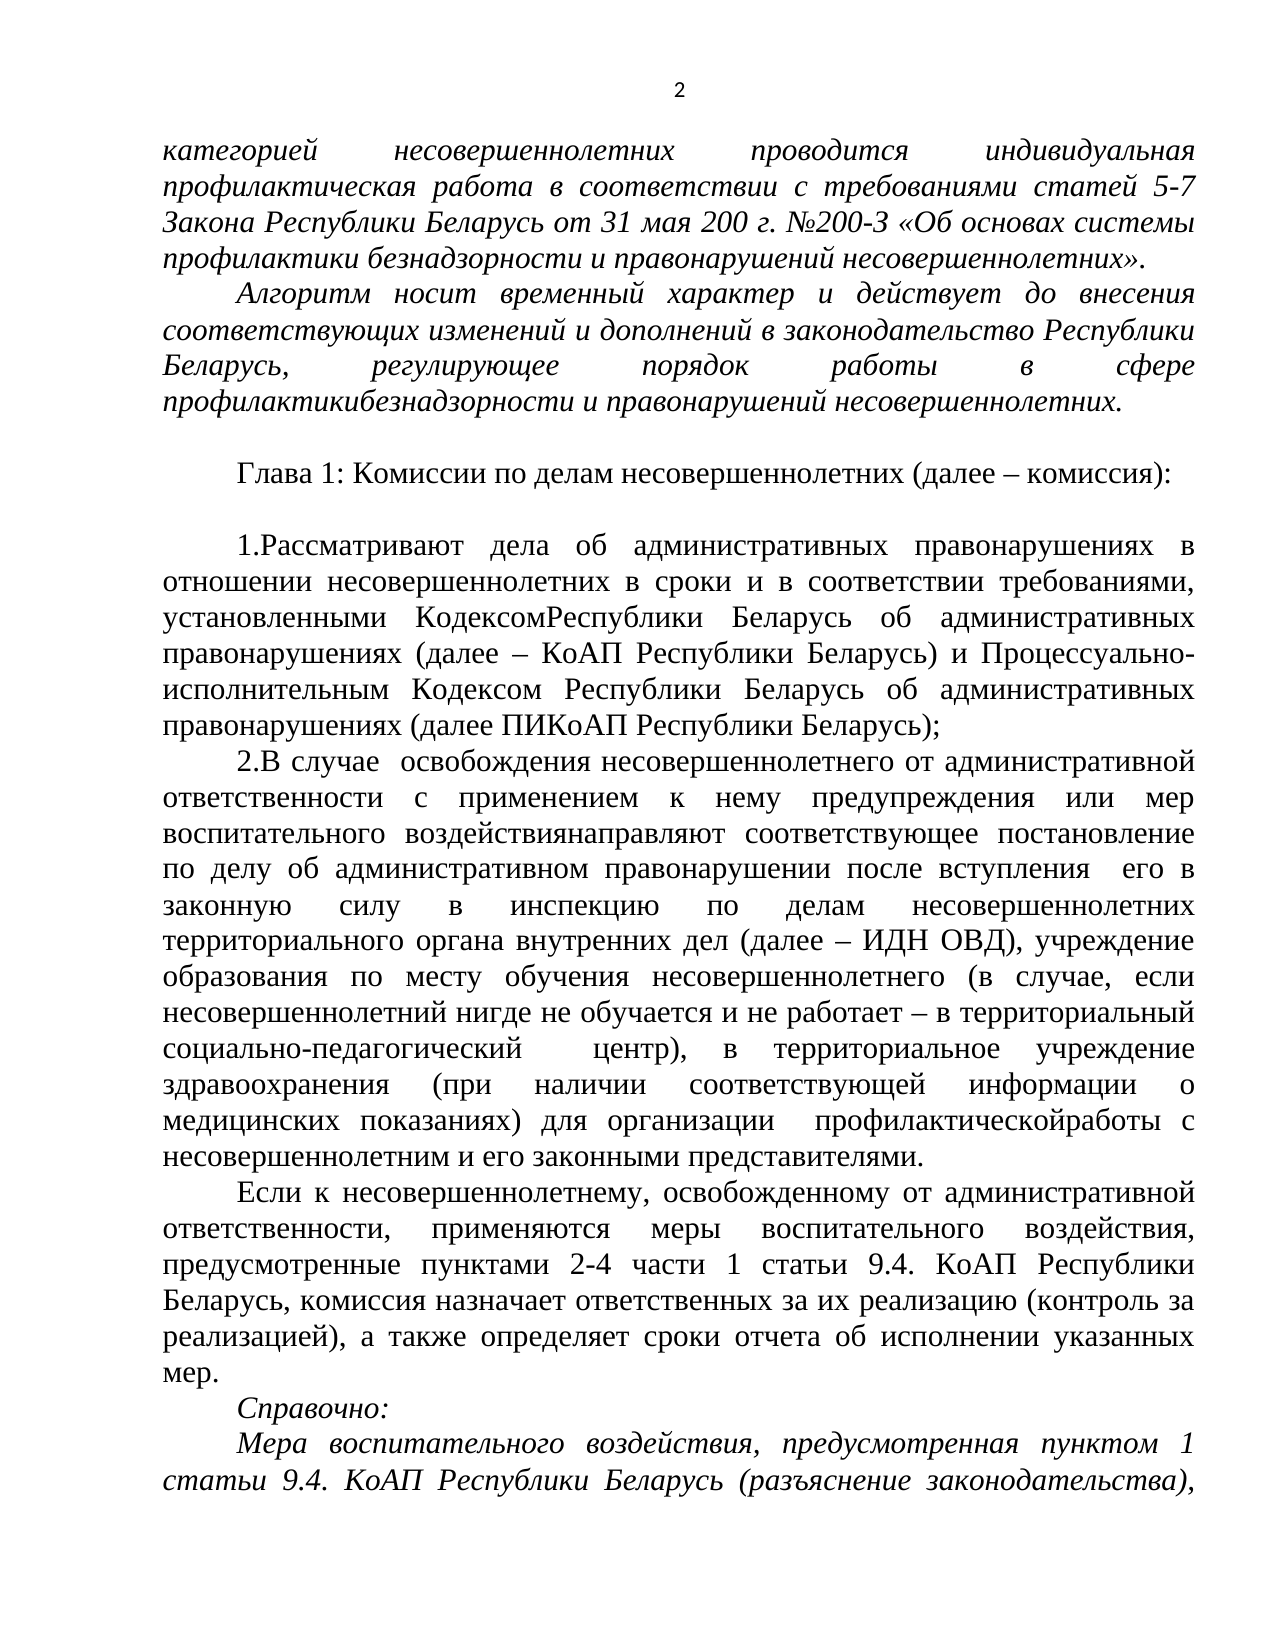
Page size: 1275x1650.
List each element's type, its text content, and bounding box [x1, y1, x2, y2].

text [162, 1425, 1196, 1497]
text Справочно: [162, 1389, 1196, 1425]
text 2.В случае освобождения несовершеннолетнего от административной ответственности с применением к нему предупреждения или мер воспитательного воздействиянаправляют соответствующее постановление по делу об административном правонарушении после вступления его в законную силу в инспекцию по делам несовершеннолетних территориального органа внутренних дел (далее – ИДН ОВД), учреждение образования по месту обучения несовершеннолетнего (в случае, если несовершеннолетний нигде не обучается и не работает – в территориальный социально-педагогический центр), в территориальное учреждение здравоохранения (при наличии соответствующей информации о медицинских показаниях) для организации профилактическойработы с несовершеннолетним и его законными представителями. [162, 742, 1196, 1173]
text Если к несовершеннолетнему, освобожденному от административной ответственности, применяются меры воспитательного воздействия, предусмотренные пунктами 2-4 части 1 статьи 9.4. КоАП Республики Беларусь, комиссия назначает ответственных за их реализацию (контроль за реализацией), а также определяет сроки отчета об исполнении указанных мер. [162, 1173, 1196, 1389]
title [162, 131, 1196, 275]
text Алгоритм носит временный характер и действует до внесения соответствующих изменений и дополнений в законодательство Республики Беларусь, регулирующее порядок работы в сфере профилактикибезнадзорности и правонарушений несовершеннолетних. [162, 275, 1196, 418]
text 1.Рассматривают дела об административных правонарушениях в отношении несовершеннолетних в сроки и в соответствии требованиями, установленными КодексомРеспублики Беларусь об административных правонарушениях (далее – КоАП Республики Беларусь) и Процессуально-исполнительным Кодексом Республики Беларусь об административных правонарушениях (далее ПИКоАП Республики Беларусь); [162, 526, 1196, 742]
text Глава 1: Комиссии по делам несовершеннолетних (далее – комиссия): [162, 454, 1196, 490]
